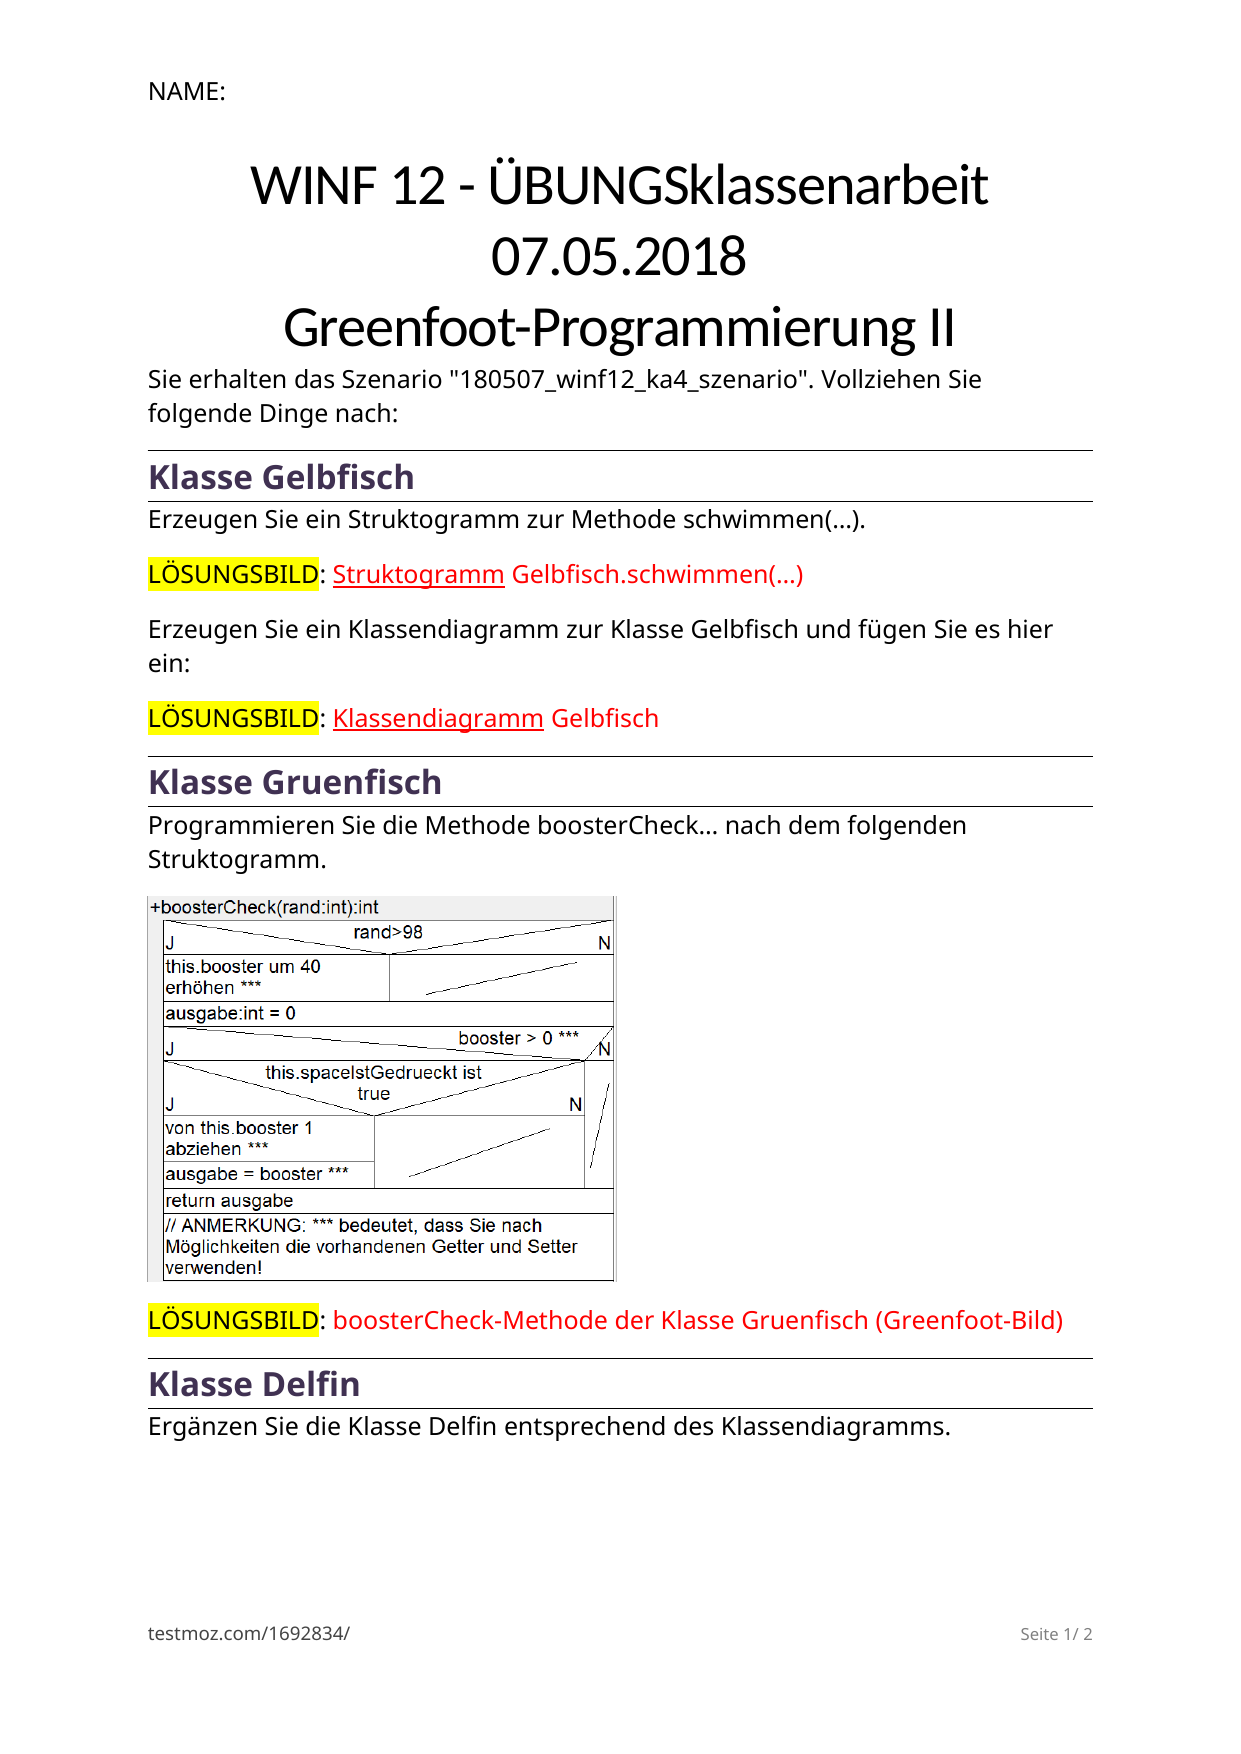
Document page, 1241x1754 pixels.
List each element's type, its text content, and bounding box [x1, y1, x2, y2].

title Greenfoot-Programmierung II [148, 290, 1093, 361]
title WINF 12 - ÜBUNGSklassenarbeit 07.05.2018 [148, 148, 1093, 290]
text LÖSUNGSBILD: Klassendiagramm Gelbfisch [319, 701, 1093, 735]
subtitle Klasse Delfin [148, 1359, 1093, 1408]
text Programmieren Sie die Methode boosterCheck… nach dem folgenden Struktogramm. [148, 807, 1093, 875]
text Erzeugen Sie ein Struktogramm zur Methode schwimmen(…). [148, 502, 1093, 536]
picture [147, 896, 617, 1282]
text LÖSUNGSBILD: Struktogramm Gelbfisch.schwimmen(…) [319, 557, 1093, 591]
text Erzeugen Sie ein Klassendiagramm zur Klasse Gelbfisch und fügen Sie es hier ein: [148, 612, 1093, 680]
text Ergänzen Sie die Klasse Delfin entsprechend des Klassendiagramms. [148, 1409, 1093, 1443]
subtitle Klasse Gruenfisch [148, 757, 1093, 806]
subtitle Klasse Gelbfisch [148, 451, 1093, 501]
text Sie erhalten das Szenario "180507_winf12_ka4_szenario". Vollziehen Sie folgende Dinge nach: [148, 361, 1093, 429]
text LÖSUNGSBILD: boosterCheck-Methode der Klasse Gruenfisch (Greenfoot-Bild) [148, 1302, 1093, 1337]
